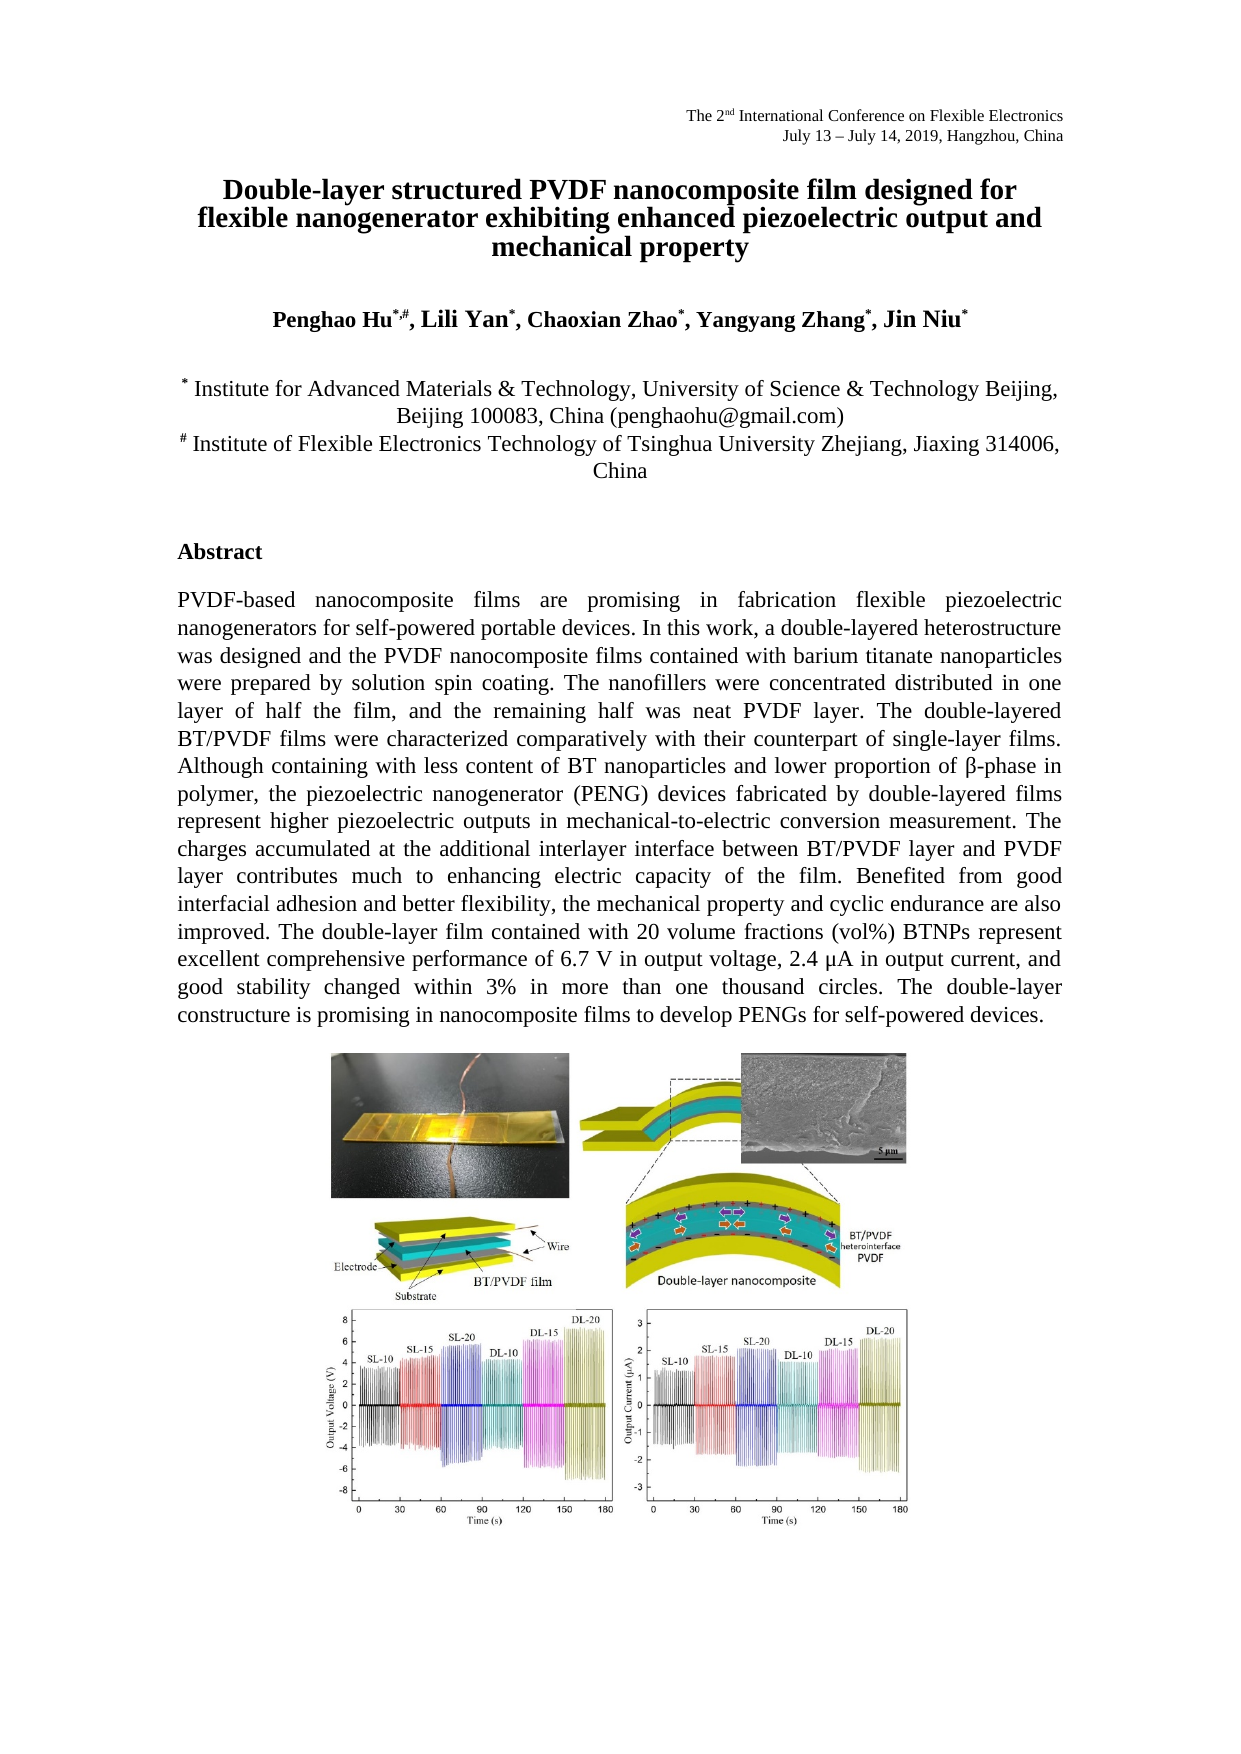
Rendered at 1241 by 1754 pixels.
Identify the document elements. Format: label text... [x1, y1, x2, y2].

text # Institute of Flexible Electronics Technology of Tsinghua University Zhejiang, Jiaxing 314006, China [177, 430, 1063, 484]
text * Institute for Advanced Materials & Technology, University of Science & Technology Beijing, Beijing 100083, China (penghaohu@gmail.com) [177, 374, 1063, 428]
title Abstract [177, 538, 1063, 564]
text PVDF-based nanocomposite films are promising in fabrication flexible piezoelectric nanogenerators for self-powered portable devices. In this work, a double-layered heterostructure was designed and the PVDF nanocomposite films contained with barium titanate nanoparticles were prepared by solution spin coating. The nanofillers were concentrated distributed in one layer of half the film, and the remaining half was neat PVDF layer. The double-layered BT/PVDF films were characterized comparatively with their counterpart of single-layer films. Although containing with less content of BT nanoparticles and lower proportion of β-phase in polymer, the piezoelectric nanogenerator (PENG) devices fabricated by double-layered films represent higher piezoelectric outputs in mechanical-to-electric conversion measurement. The charges accumulated at the additional interlayer interface between BT/PVDF layer and PVDF layer contributes much to enhancing electric capacity of the film. Benefited from good interfacial adhesion and better flexibility, the mechanical property and cyclic endurance are also improved. The double-layer film contained with 20 volume fractions (vol%) BTNPs represent excellent comprehensive performance of 6.7 V in output voltage, 2.4 μA in output current, and good stability changed within 3% in more than one thousand circles. The double-layer constructure is promising in nanocomposite films to develop PENGs for self-powered devices. [177, 587, 1063, 1027]
title Double-layer structured PVDF nanocomposite film designed for flexible nanogenerator exhibiting enhanced piezoelectric output and mechanical property [177, 177, 1063, 262]
table_header [166, 1028, 1074, 1533]
text Penghao Hu*,#, Lili Yan*, Chaoxian Zhao*, Yangyang Zhang*, Jin Niu* [177, 304, 1063, 333]
picture [314, 1053, 926, 1532]
